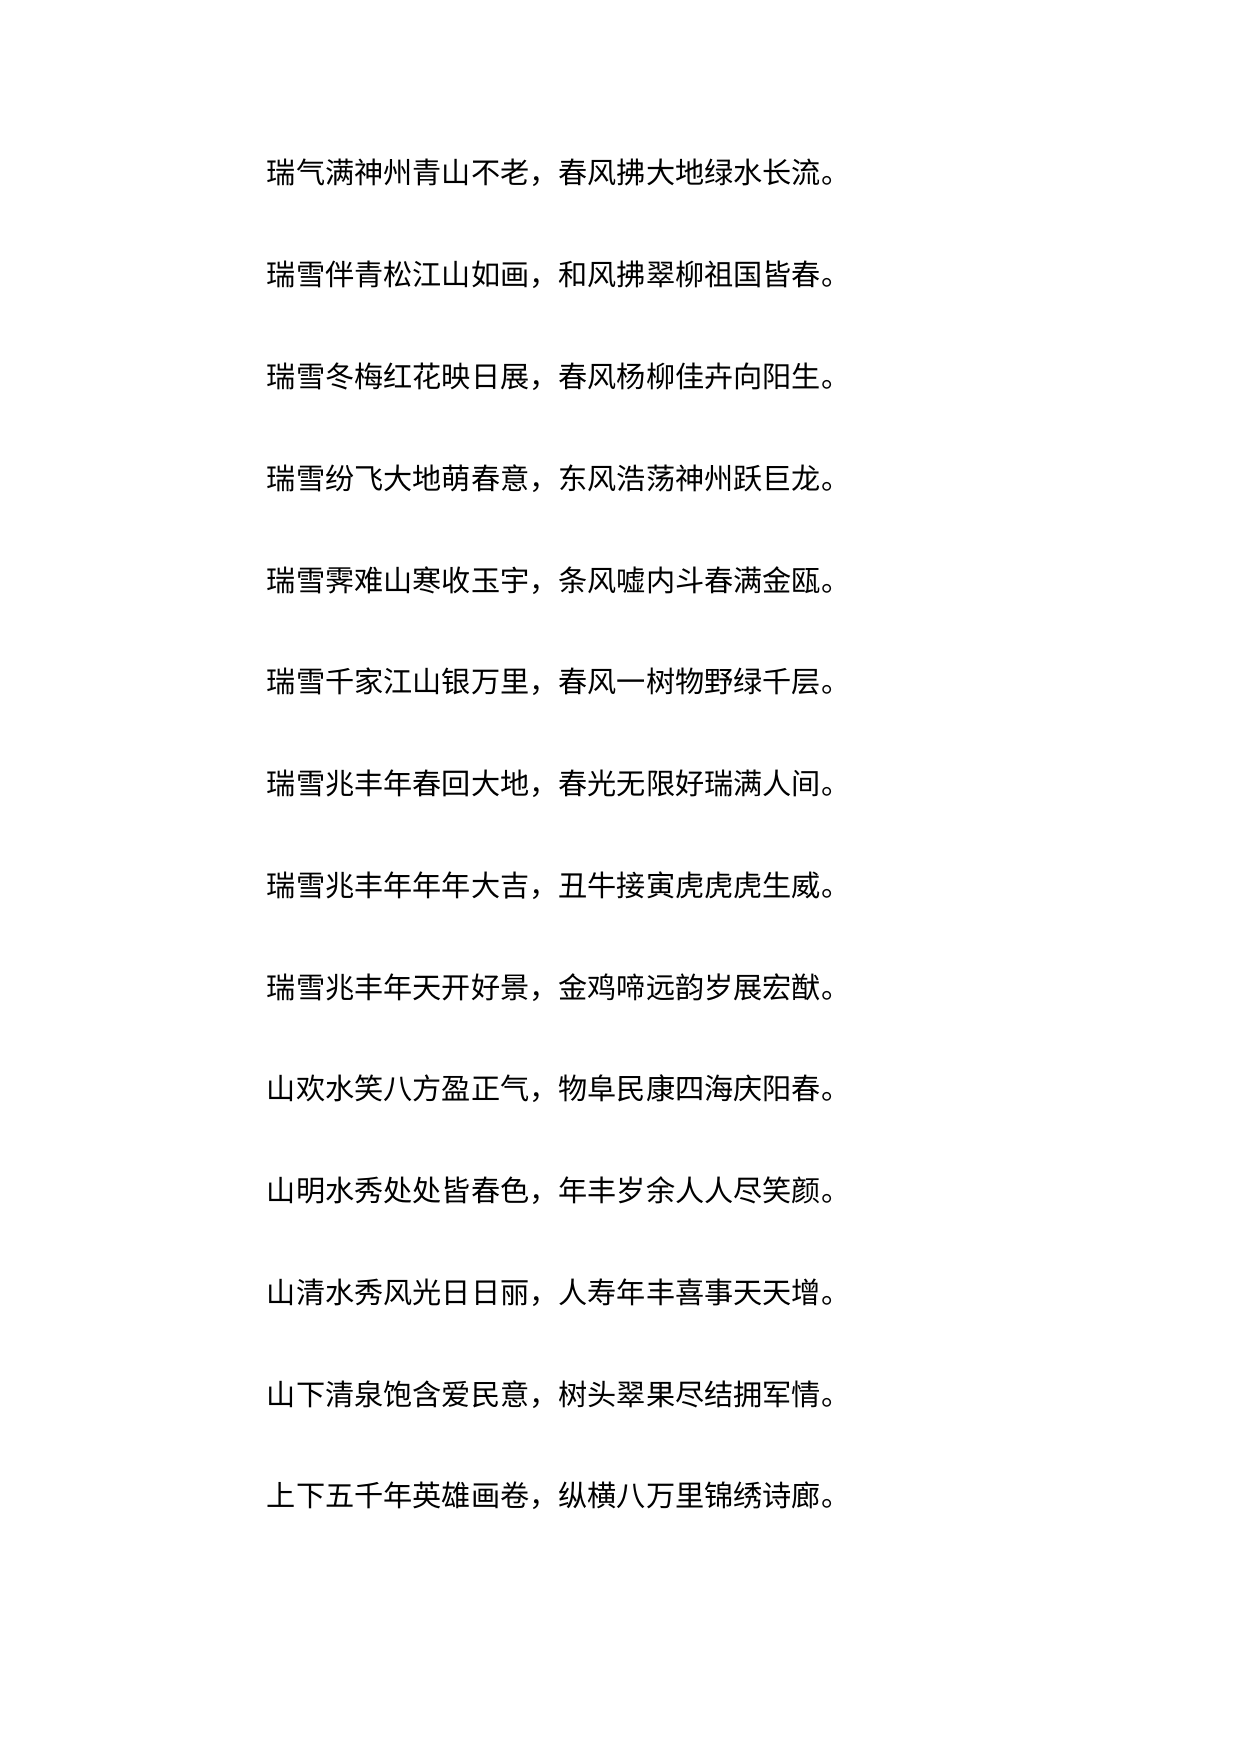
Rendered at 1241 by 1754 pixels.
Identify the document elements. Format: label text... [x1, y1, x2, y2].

text 瑞雪兆丰年年年大吉，丑牛接寅虎虎虎生威。 [150, 862, 1090, 905]
text 山清水秀风光日日丽，人寿年丰喜事天天增。 [150, 1269, 1090, 1312]
text 山下清泉饱含爱民意，树头翠果尽结拥军情。 [150, 1371, 1090, 1413]
text 瑞雪千家江山银万里，春风一树物野绿千层。 [150, 659, 1090, 701]
text 瑞雪兆丰年春回大地，春光无限好瑞满人间。 [150, 761, 1090, 803]
text 瑞雪伴青松江山如画，和风拂翠柳祖国皆春。 [150, 252, 1090, 294]
text 瑞雪冬梅红花映日展，春风杨柳佳卉向阳生。 [150, 353, 1090, 396]
text 瑞雪纷飞大地萌春意，东风浩荡神州跃巨龙。 [150, 455, 1090, 498]
text 瑞气满神州青山不老，春风拂大地绿水长流。 [150, 150, 1090, 192]
text 瑞雪霁难山寒收玉宇，条风嘘内斗春满金瓯。 [150, 557, 1090, 599]
text 山欢水笑八方盈正气，物阜民康四海庆阳春。 [150, 1066, 1090, 1108]
text 上下五千年英雄画卷，纵横八万里锦绣诗廊。 [150, 1473, 1090, 1515]
text 瑞雪兆丰年天开好景，金鸡啼远韵岁展宏猷。 [150, 964, 1090, 1006]
text 山明水秀处处皆春色，年丰岁余人人尽笑颜。 [150, 1168, 1090, 1210]
